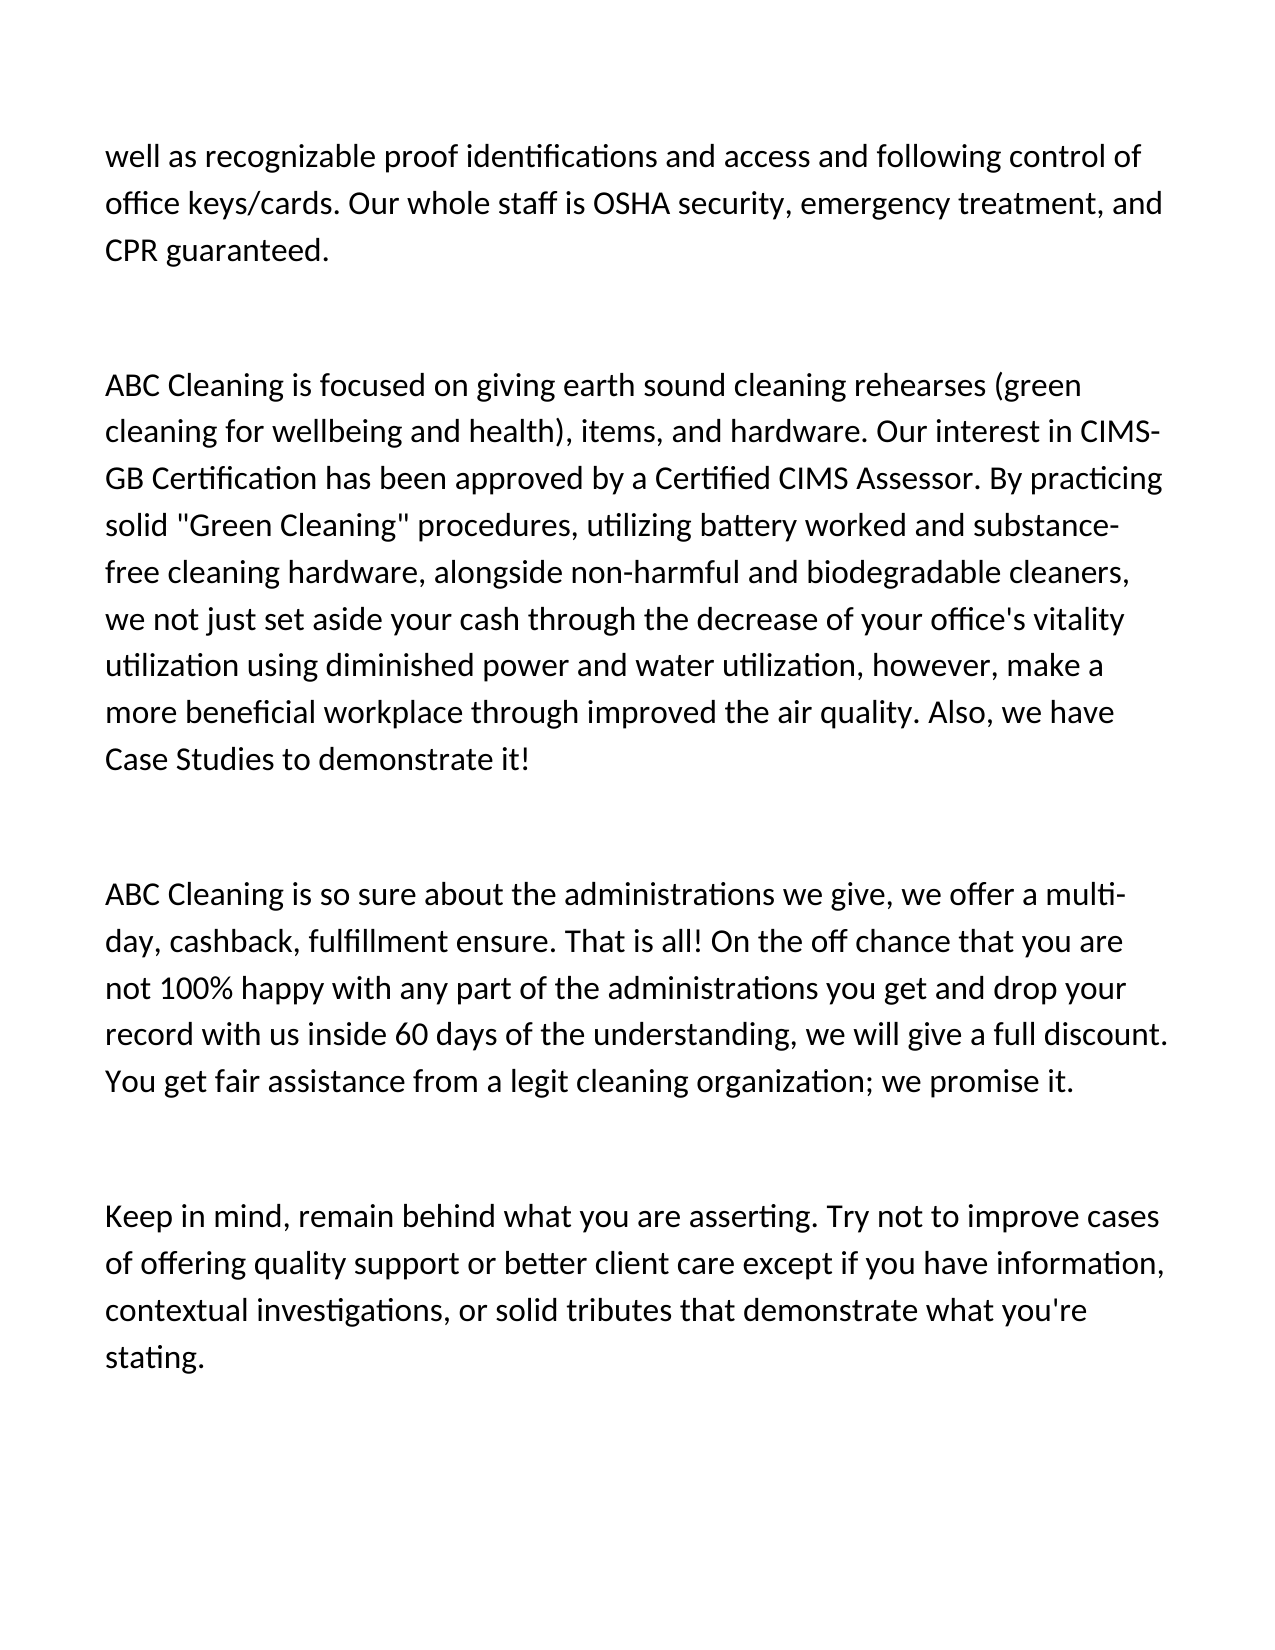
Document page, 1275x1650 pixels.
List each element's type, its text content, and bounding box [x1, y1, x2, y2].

text ABC Cleaning is focused on giving earth sound cleaning rehearses (green cleaning for wellbeing and health), items, and hardware. Our interest in CIMS-GB Certification has been approved by a Certified CIMS Assessor. By practicing solid "Green Cleaning" procedures, utilizing battery worked and substance-free cleaning hardware, alongside non-harmful and biodegradable cleaners, we not just set aside your cash through the decrease of your office's vitality utilization using diminished power and water utilization, however, make a more beneficial workplace through improved the air quality. Also, we have Case Studies to demonstrate it! [105, 364, 1170, 779]
text Keep in mind, remain behind what you are asserting. Try not to improve cases of offering quality support or better client care except if you have information, contextual investigations, or solid tributes that demonstrate what you're stating. [105, 1195, 1170, 1376]
text ABC Cleaning is so sure about the administrations we give, we offer a multi-day, cashback, fulfillment ensure. That is all! On the off chance that you are not 100% happy with any part of the administrations you get and drop your record with us inside 60 days of the understanding, we will give a full discount. You get fair assistance from a legit cleaning organization; we promise it. [105, 873, 1170, 1101]
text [105, 135, 1170, 269]
